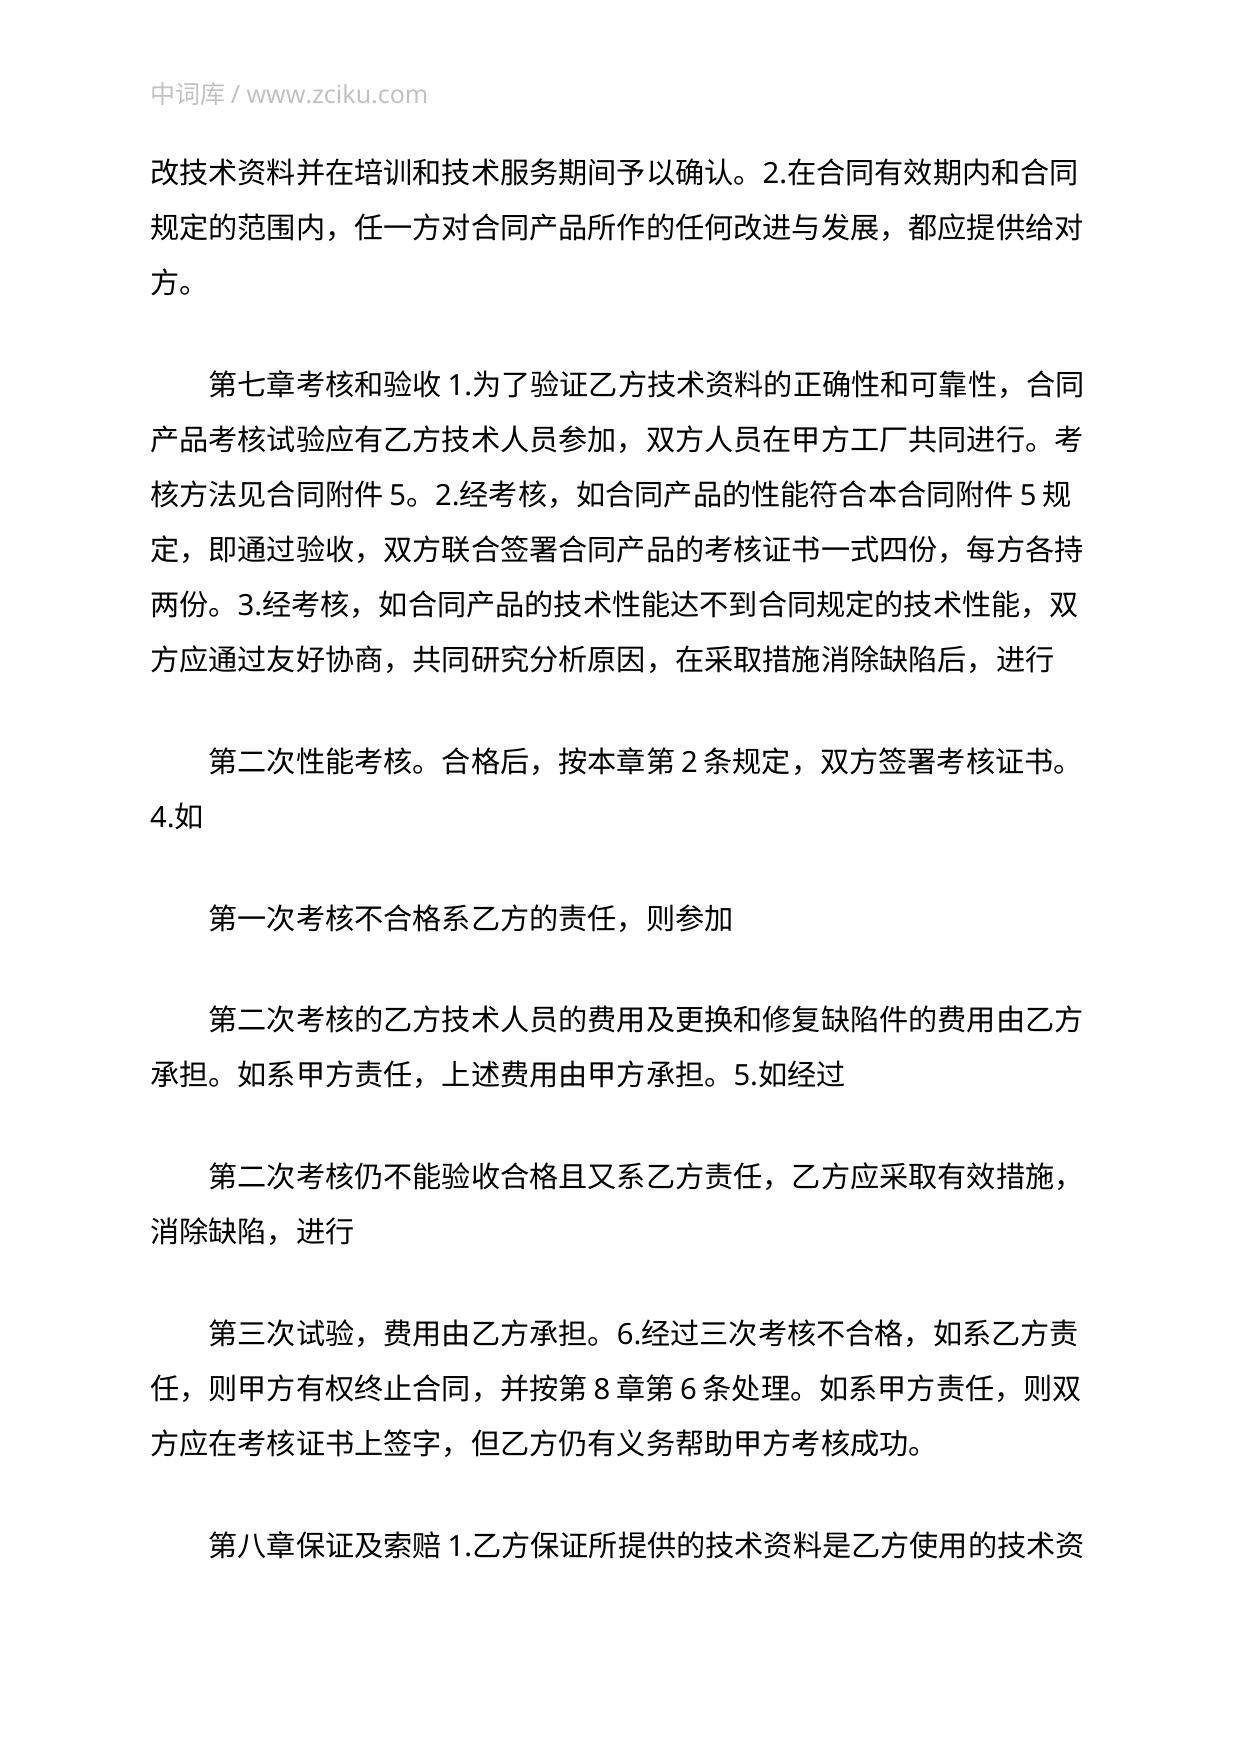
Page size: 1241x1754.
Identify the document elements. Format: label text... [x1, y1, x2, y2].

text 第七章考核和验收1.为了验证乙方技术资料的正确性和可靠性，合同产品考核试验应有乙方技术人员参加，双方人员在甲方工厂共同进行。考核方法见合同附件5。2.经考核，如合同产品的性能符合本合同附件5规定，即通过验收，双方联合签署合同产品的考核证书一式四份，每方各持两份。3.经考核，如合同产品的技术性能达不到合同规定的技术性能，双方应通过友好协商，共同研究分析原因，在采取措施消除缺陷后，进行 [150, 362, 1090, 679]
text 第三次试验，费用由乙方承担。6.经过三次考核不合格，如系乙方责任，则甲方有权终止合同，并按第8章第6条处理。如系甲方责任，则双方应在考核证书上签字，但乙方仍有义务帮助甲方考核成功。 [150, 1311, 1090, 1463]
text 第二次考核仍不能验收合格且又系乙方责任，乙方应采取有效措施，消除缺陷，进行 [150, 1154, 1090, 1251]
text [150, 150, 1090, 302]
text 第一次考核不合格系乙方的责任，则参加 [150, 895, 1090, 937]
text 第二次性能考核。合格后，按本章第2条规定，双方签署考核证书。4.如 [150, 738, 1090, 836]
text 第二次考核的乙方技术人员的费用及更换和修复缺陷件的费用由乙方承担。如系甲方责任，上述费用由甲方承担。5.如经过 [150, 997, 1090, 1094]
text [150, 1522, 1090, 1565]
